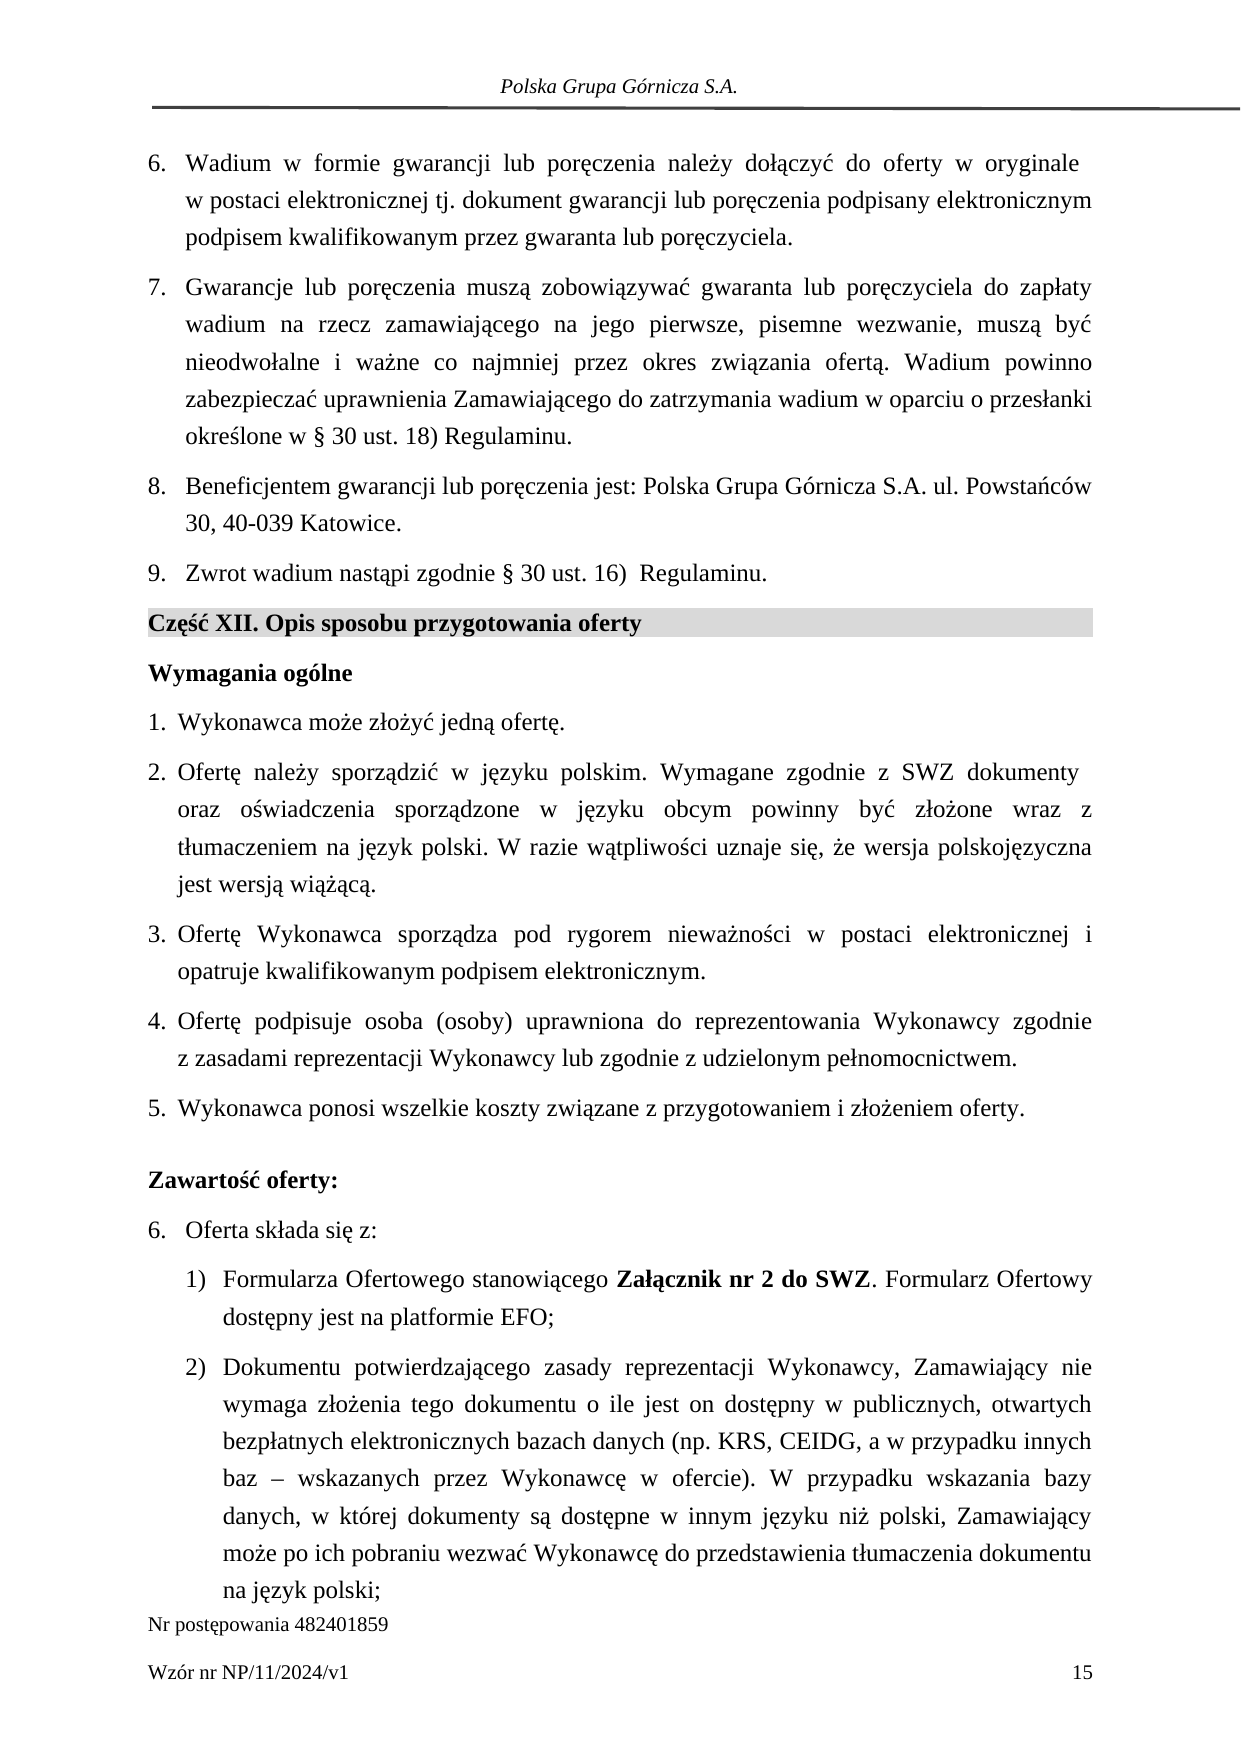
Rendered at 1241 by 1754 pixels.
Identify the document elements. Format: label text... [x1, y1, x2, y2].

list Wykonawca ponosi wszelkie koszty związane z przygotowaniem i złożeniem oferty. [148, 1093, 1093, 1122]
list Zwrot wadium nastąpi zgodnie § 30 ust. 16) Regulaminu. [148, 558, 1093, 587]
list Oferta składa się z: [148, 1215, 1093, 1243]
list Beneficjentem gwarancji lub poręczenia jest: Polska Grupa Górnicza S.A. ul. Powstańców 30, 40-039 Katowice. [148, 471, 1093, 537]
list Ofertę należy sporządzić w języku polskim. Wymagane zgodnie z SWZ dokumenty oraz oświadczenia sporządzone w języku obcym powinny być złożone wraz z tłumaczeniem na język polski. W razie wątpliwości uznaje się, że wersja polskojęzyczna jest wersją wiążącą. [148, 757, 1093, 898]
list Wadium w formie gwarancji lub poręczenia należy dołączyć do oferty w oryginale w postaci elektronicznej tj. dokument gwarancji lub poręczenia podpisany elektronicznym podpisem kwalifikowanym przez gwaranta lub poręczyciela. [148, 148, 1093, 251]
list Wykonawca może złożyć jedną ofertę. [148, 707, 1093, 736]
list Ofertę podpisuje osoba (osoby) uprawniona do reprezentowania Wykonawcy zgodnie z zasadami reprezentacji Wykonawcy lub zgodnie z udzielonym pełnomocnictwem. [148, 1006, 1093, 1072]
list Formularza Ofertowego stanowiącego Załącznik nr 2 do SWZ. Formularz Ofertowy dostępny jest na platformie EFO; [185, 1264, 1093, 1331]
list Ofertę Wykonawca sporządza pod rygorem nieważności w postaci elektronicznej i opatruje kwalifikowanym podpisem elektronicznym. [148, 919, 1093, 985]
list Dokumentu potwierdzającego zasady reprezentacji Wykonawcy, Zamawiający nie wymaga złożenia tego dokumentu o ile jest on dostępny w publicznych, otwartych bezpłatnych elektronicznych bazach danych (np. KRS, CEIDG, a w przypadku innych baz – wskazanych przez Wykonawcę w ofercie). W przypadku wskazania bazy danych, w której dokumenty są dostępne w innym języku niż polski, Zamawiający może po ich pobraniu wezwać Wykonawcę do przedstawienia tłumaczenia dokumentu na język polski; [185, 1352, 1093, 1604]
text Zawartość oferty: [148, 1165, 1093, 1194]
text Wymagania ogólne [148, 658, 1093, 686]
list Gwarancje lub poręczenia muszą zobowiązywać gwaranta lub poręczyciela do zapłaty wadium na rzecz zamawiającego na jego pierwsze, pisemne wezwanie, muszą być nieodwołalne i ważne co najmniej przez okres związania ofertą. Wadium powinno zabezpieczać uprawnienia Zamawiającego do zatrzymania wadium w oparciu o przesłanki określone w § 30 ust. 18) Regulaminu. [148, 272, 1093, 450]
subtitle Część XII. Opis sposobu przygotowania oferty [148, 608, 1093, 637]
